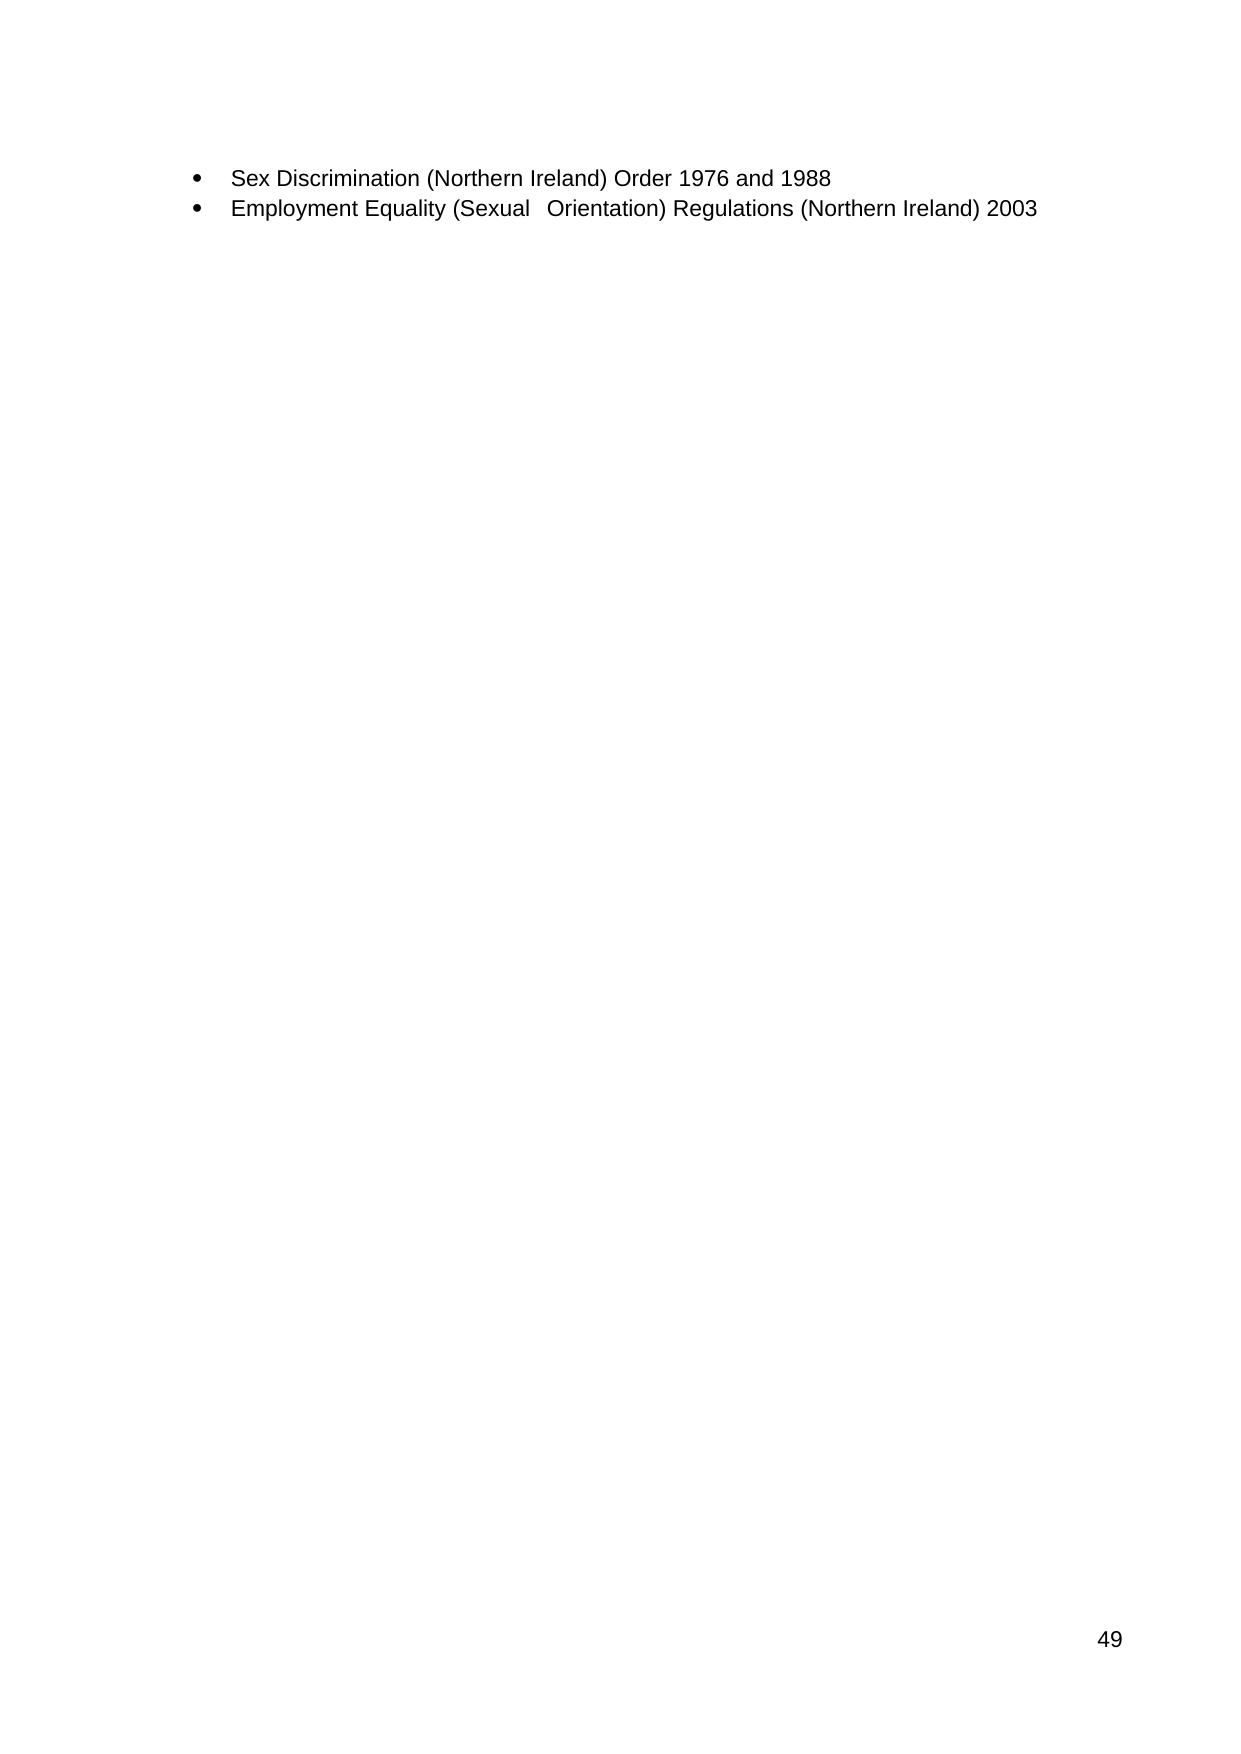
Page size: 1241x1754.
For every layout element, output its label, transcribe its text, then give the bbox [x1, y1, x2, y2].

list Employment Equality (Sexual Orientation) Regulations (Northern Ireland) 2003 [193, 195, 1134, 221]
list Sex Discrimination (Northern Ireland) Order 1976 and 1988 [193, 164, 1134, 191]
